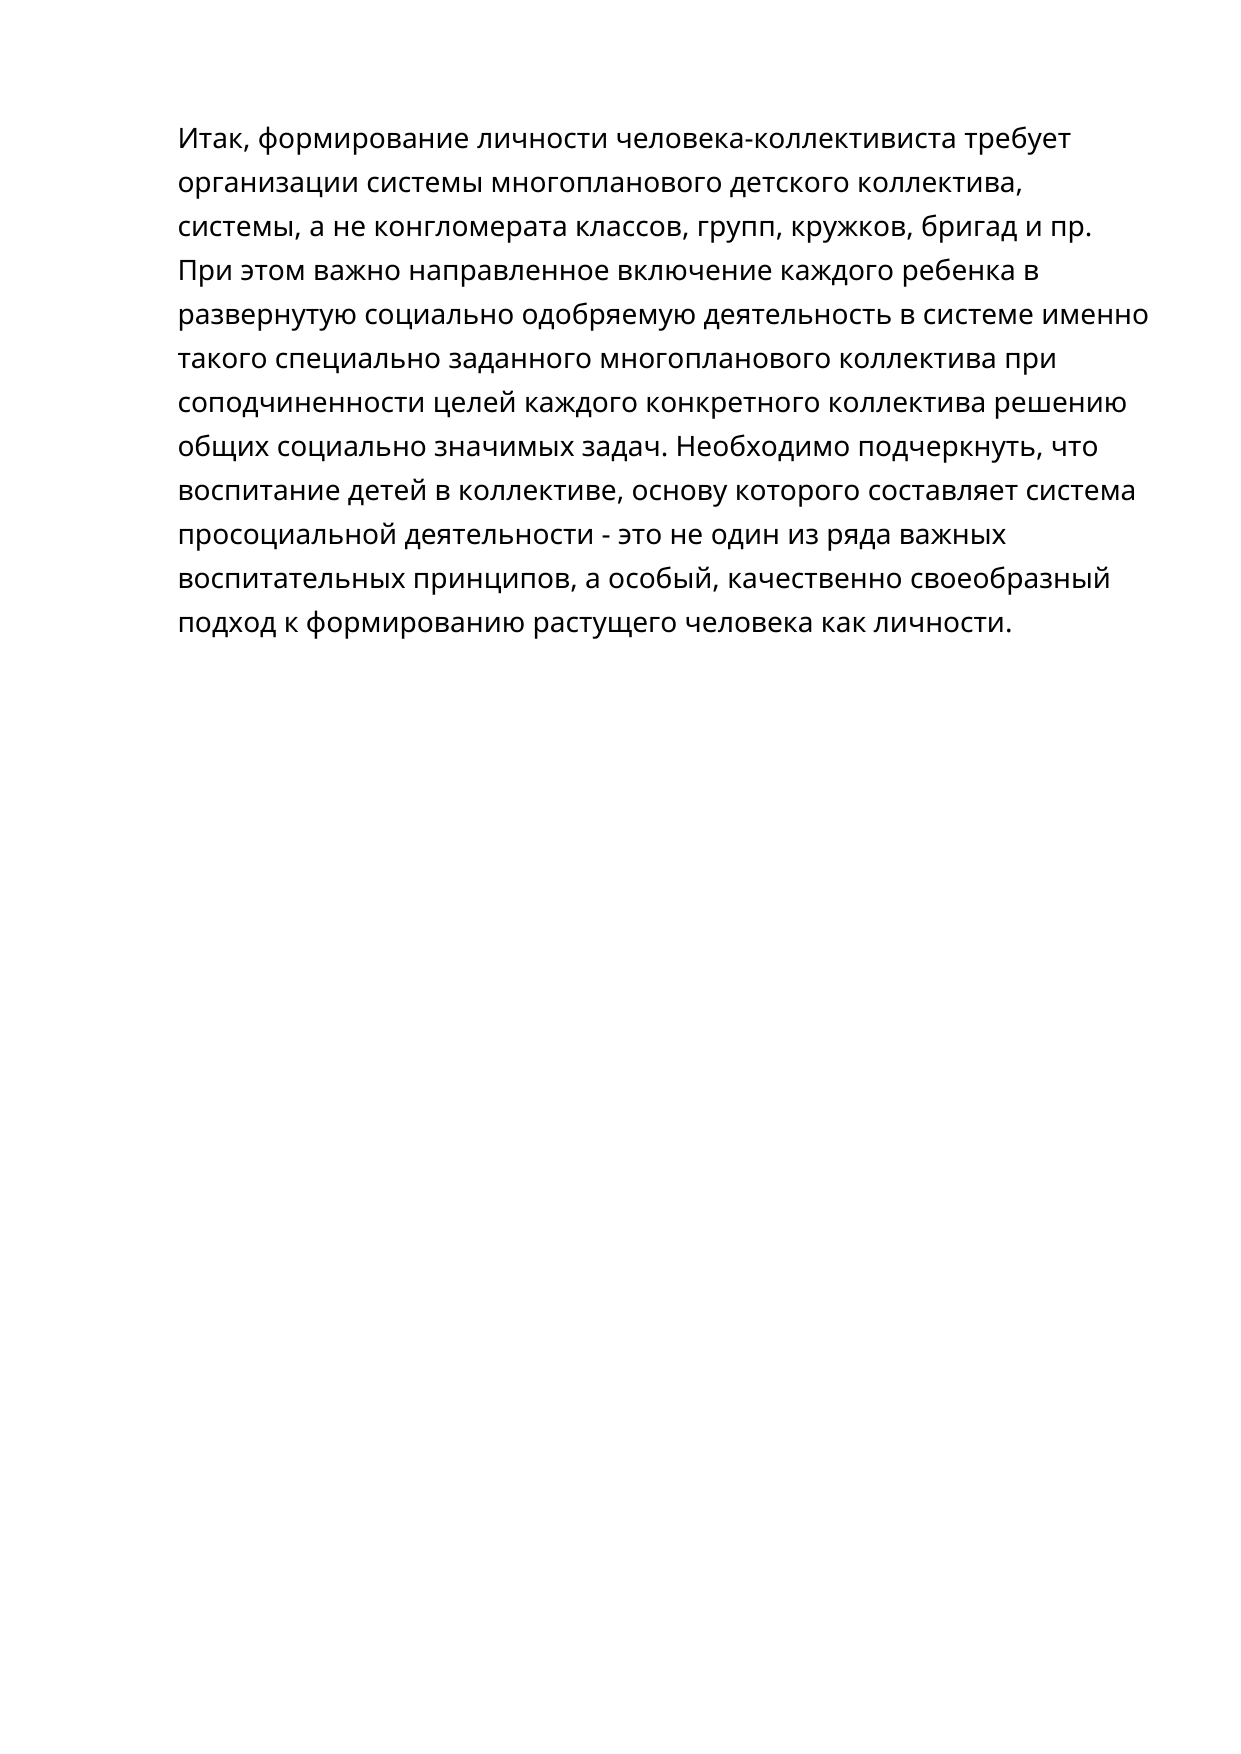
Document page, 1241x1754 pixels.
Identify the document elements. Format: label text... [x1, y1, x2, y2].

text Итак, формирование личности человека-коллективиста требует организации системы многопланового детского коллектива, системы, а не конгломерата классов, групп, кружков, бригад и пр. При этом важно направленное включение каждого ребенка в развернутую социально одобряемую деятельность в системе именно такого специально заданного многопланового коллектива при соподчиненности целей каждого конкретного коллектива решению общих социально значимых задач. Необходимо подчеркнуть, что воспитание детей в коллективе, основу которого составляет система просоциальной деятельности - это не один из ряда важных воспитательных принципов, а особый, качественно своеобразный подход к формированию растущего человека как личности. [177, 118, 1152, 641]
